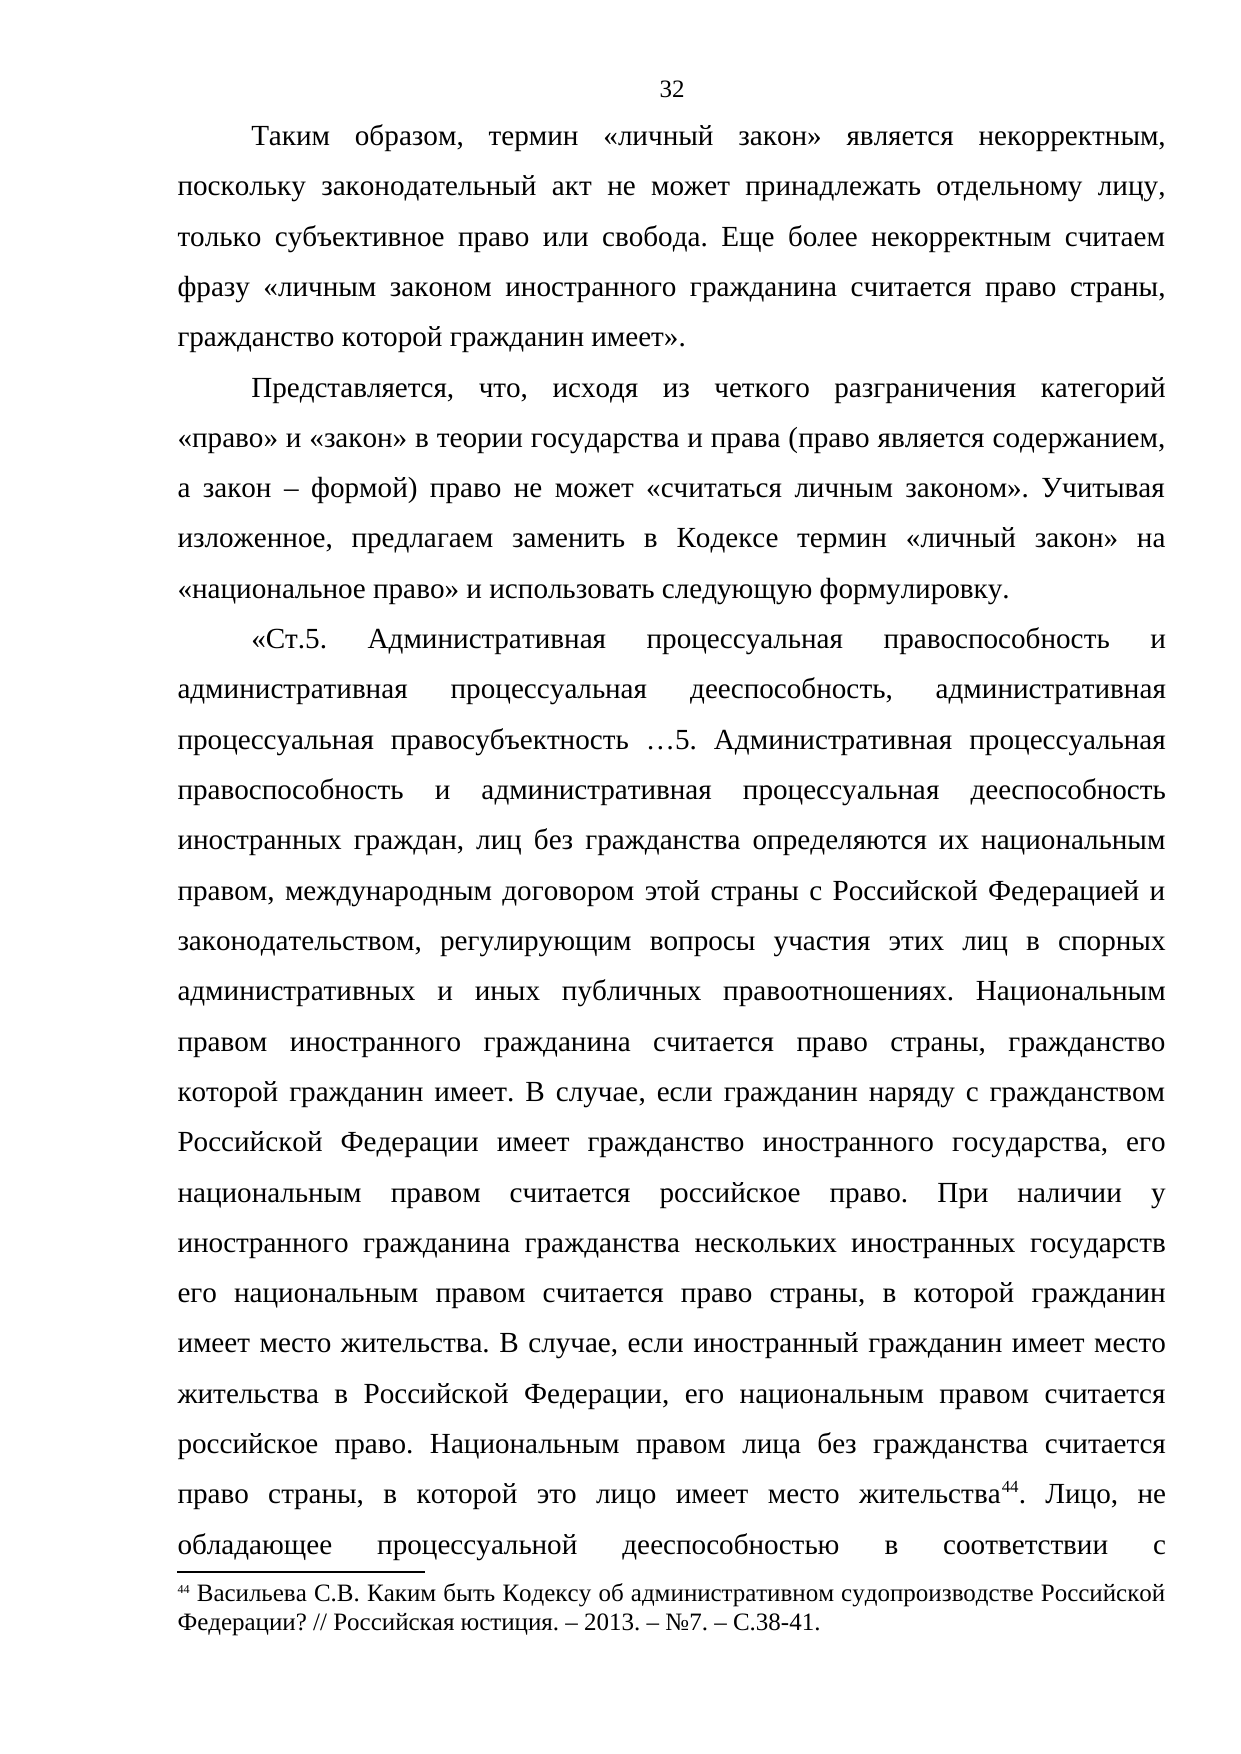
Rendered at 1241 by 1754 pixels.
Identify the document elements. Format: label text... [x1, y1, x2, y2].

text Представляется, что, исходя из четкого разграничения категорий «право» и «закон» в теории государства и права (право является содержанием, а закон – формой) право не может «считаться личным законом». Учитывая изложенное, предлагаем заменить в Кодексе термин «личный закон» на «национальное право» и использовать следующую формулировку. [177, 370, 1166, 604]
text Таким образом, термин «личный закон» является некорректным, поскольку законодательный акт не может принадлежать отдельному лицу, только субъективное право или свобода. Еще более некорректным считаем фразу «личным законом иностранного гражданина считается право страны, гражданство которой гражданин имеет». [177, 118, 1166, 353]
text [177, 621, 1166, 1560]
